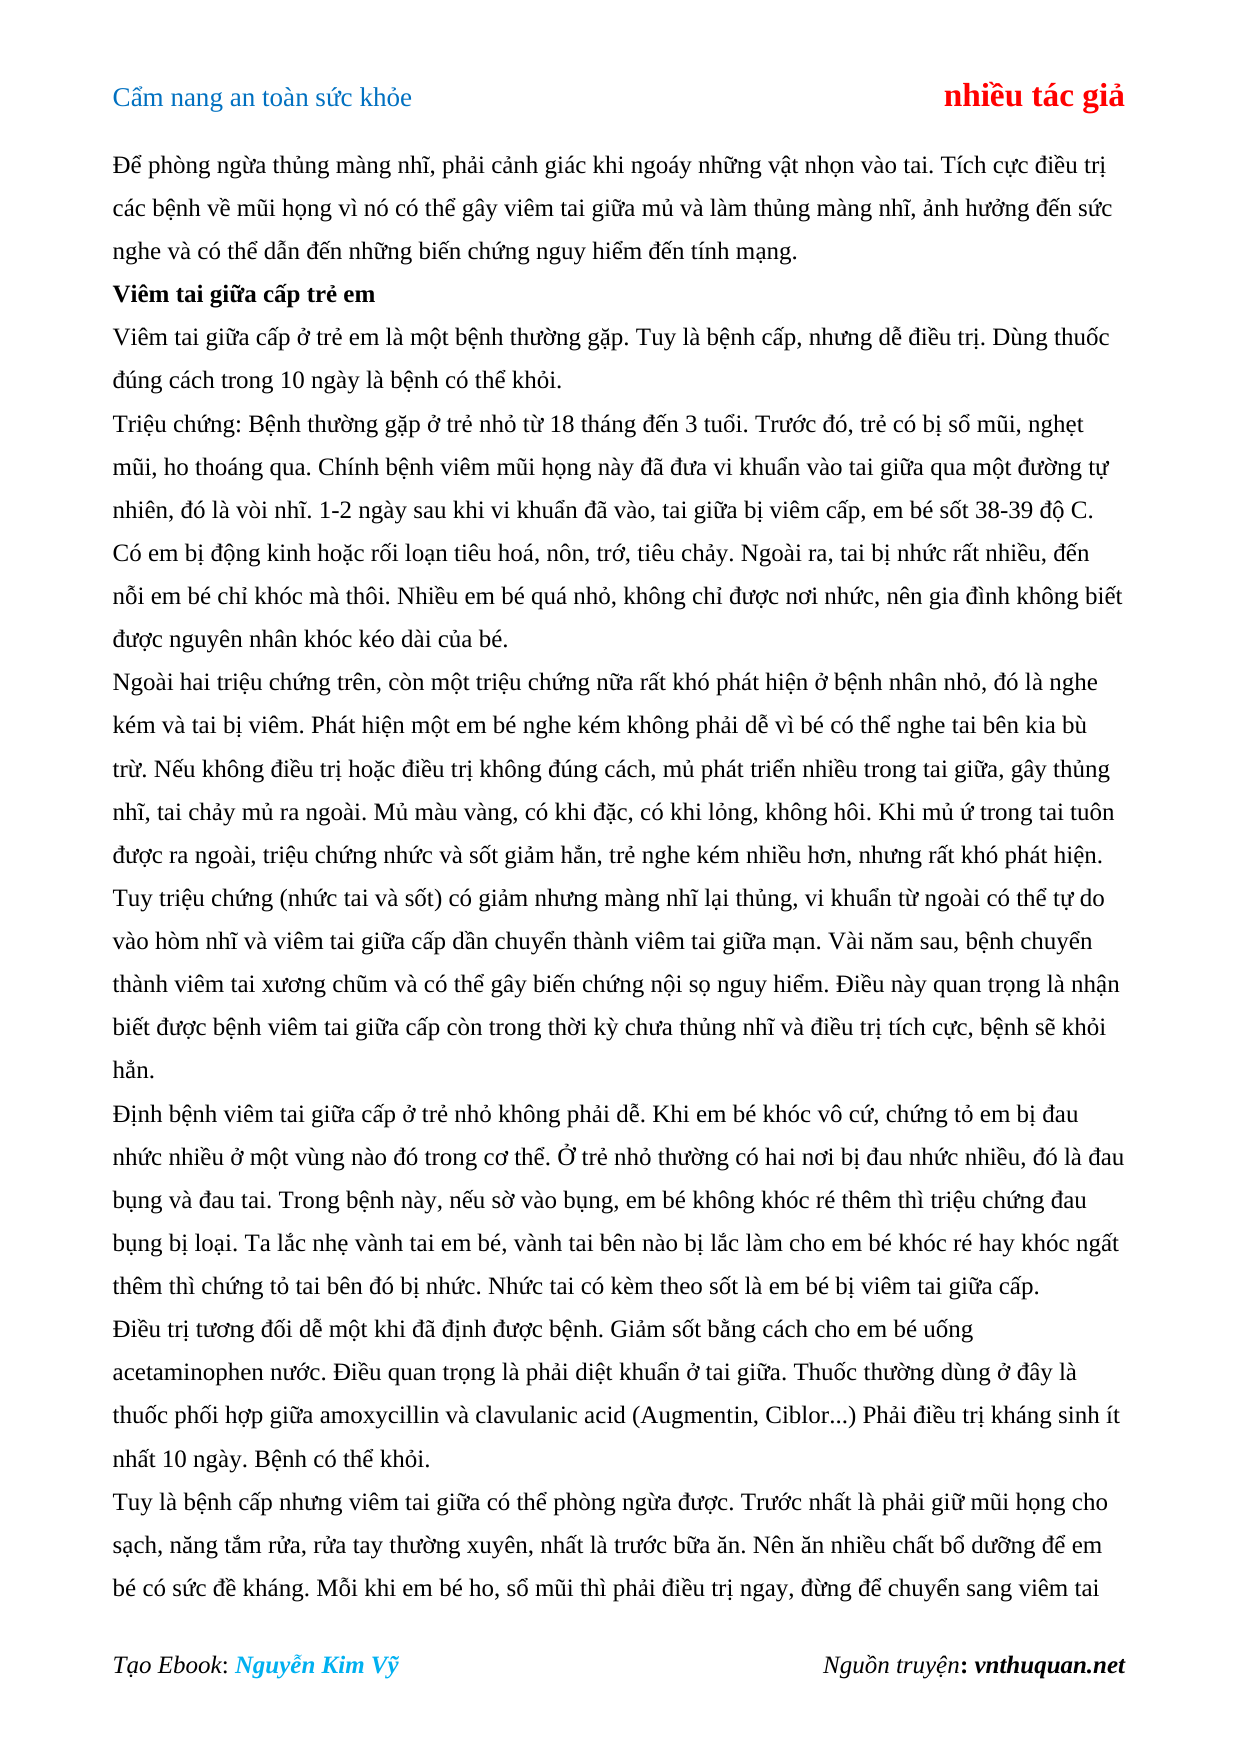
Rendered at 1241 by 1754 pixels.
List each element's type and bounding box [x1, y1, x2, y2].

text [112, 150, 1128, 1602]
